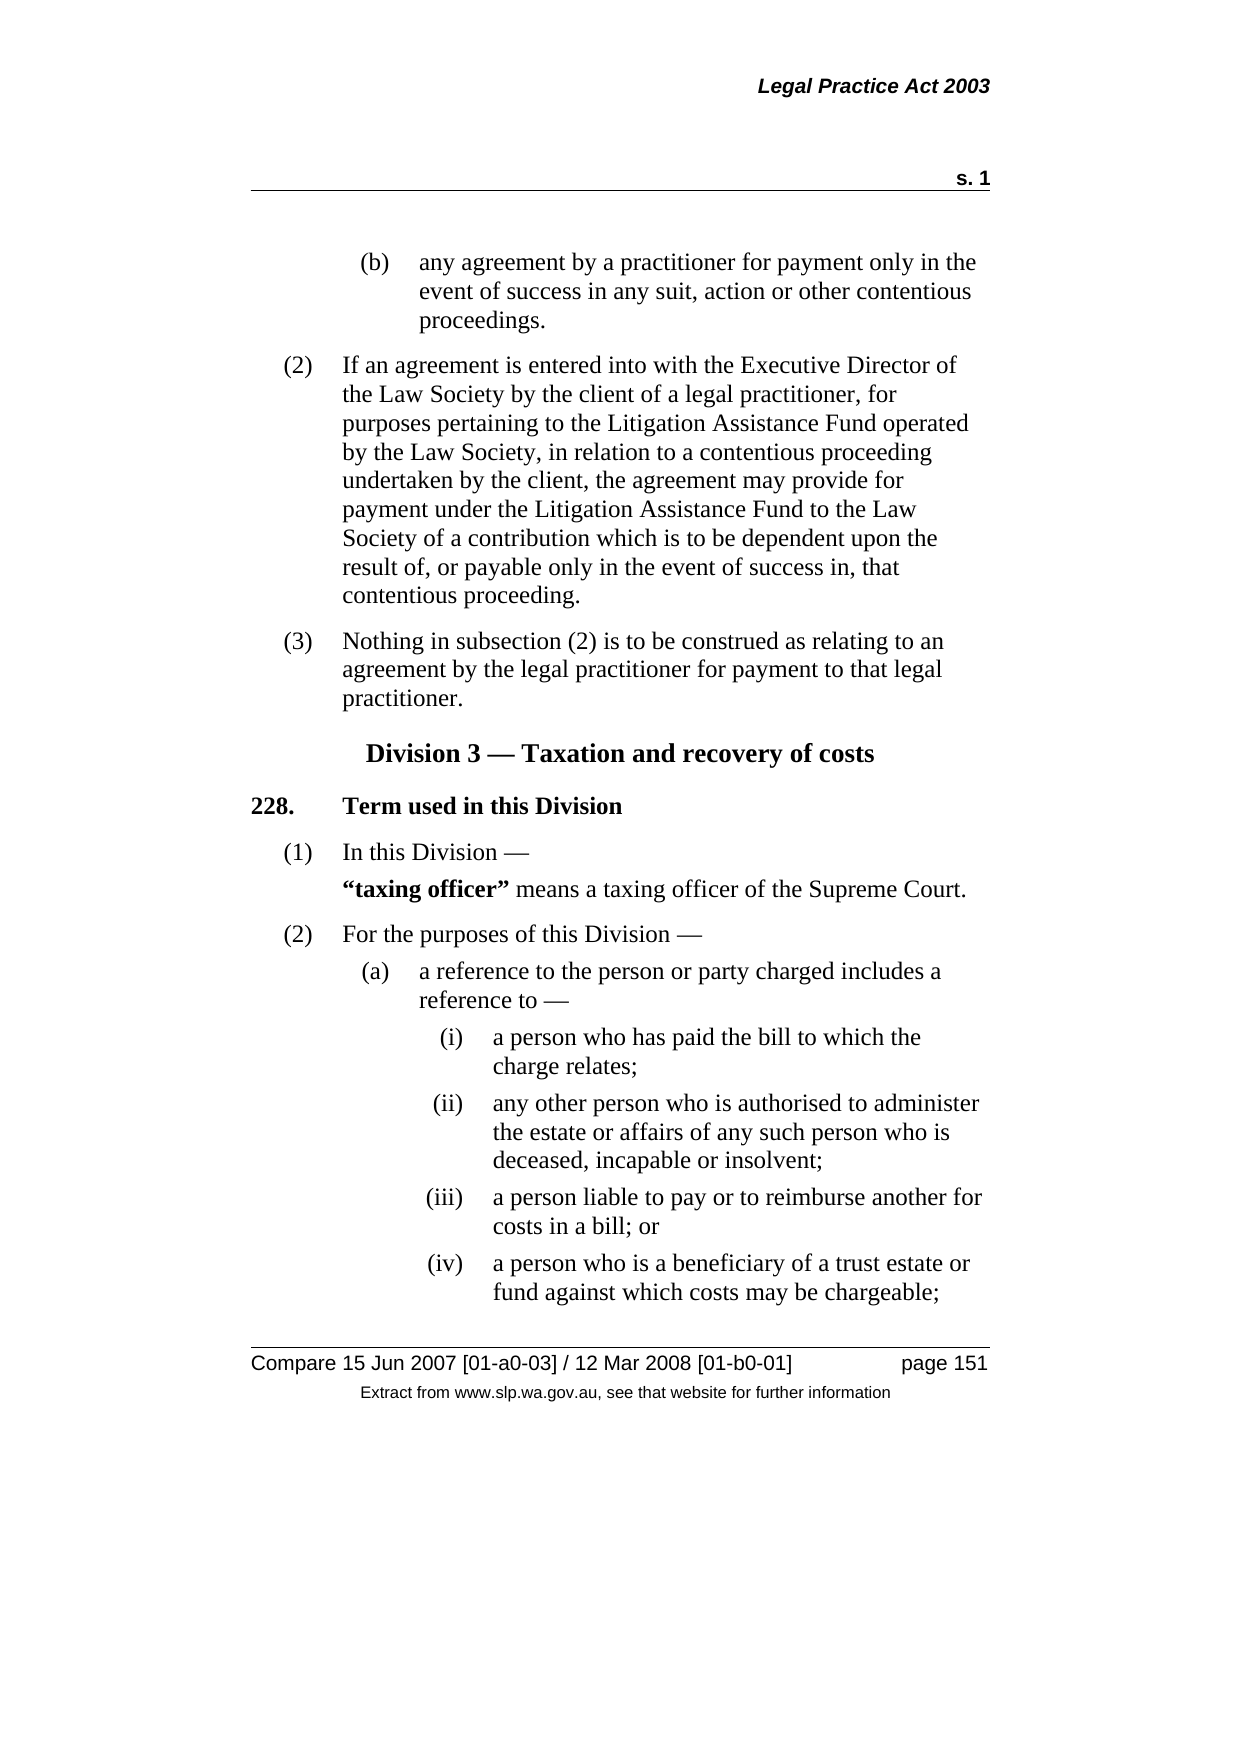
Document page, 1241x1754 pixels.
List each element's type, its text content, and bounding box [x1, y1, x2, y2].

text (iii) a person liable to pay or to reimburse another for costs in a bill; or [251, 1182, 990, 1240]
text (2) For the purposes of this Division — [251, 919, 990, 948]
text (ii) any other person who is authorised to administer the estate or affairs of any such person who is deceased, incapable or insolvent; [251, 1088, 990, 1174]
text (b) any agreement by a practitioner for payment only in the event of success in any suit, action or other contentious proceedings. [251, 247, 990, 334]
text (i) a person who has paid the bill to which the charge relates; [251, 1022, 990, 1079]
subtitle Division 3 — Taxation and recovery of costs [251, 737, 990, 768]
text (iv) a person who is a beneficiary of a trust estate or fund against which costs may be chargeable; [251, 1248, 990, 1306]
text (a) a reference to the person or party charged includes a reference to — [251, 956, 990, 1014]
text (1) In this Division — [251, 837, 990, 865]
subtitle 228. Term used in this Division [251, 791, 990, 820]
text “taxing officer” means a taxing officer of the Supreme Court. [251, 874, 990, 902]
text (3) Nothing in subsection (2) is to be construed as relating to an agreement by the legal practitioner for payment to that legal practitioner. [251, 626, 990, 712]
text (2) If an agreement is entered into with the Executive Director of the Law Society by the client of a legal practitioner, for purposes pertaining to the Litigation Assistance Fund operated by the Law Society, in relation to a contentious proceeding undertaken by the client, the agreement may provide for payment under the Litigation Assistance Fund to the Law Society of a contribution which is to be dependent upon the result of, or payable only in the event of success in, that contentious proceeding. [251, 350, 990, 609]
